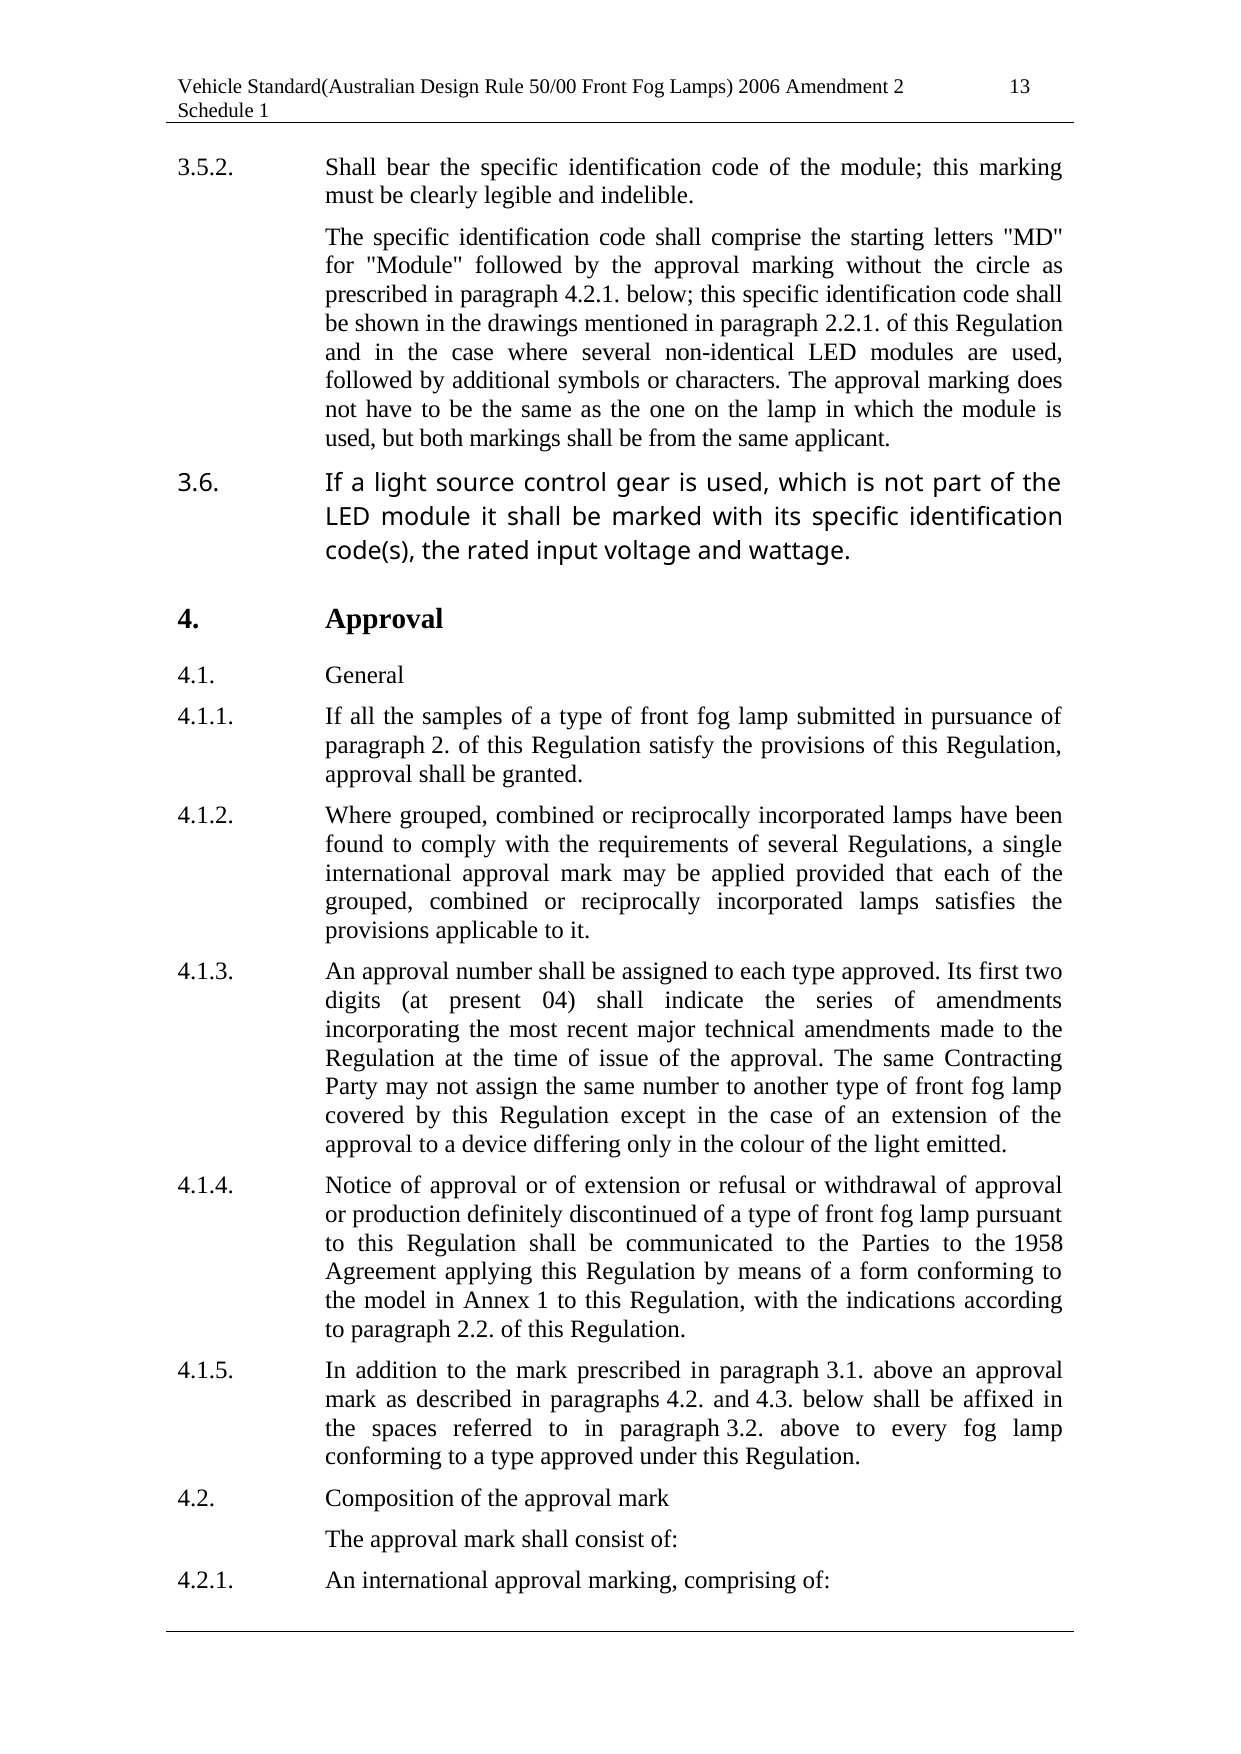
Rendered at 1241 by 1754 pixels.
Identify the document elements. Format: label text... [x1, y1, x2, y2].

text 4.1.4. Notice of approval or of extension or refusal or withdrawal of approval or production definitely discontinued of a type of front fog lamp pursuant to this Regulation shall be communicated to the Parties to the 1958 Agreement applying this Regulation by means of a form conforming to the model in Annex 1 to this Regulation, with the indications according to paragraph 2.2. of this Regulation. [177, 1170, 1063, 1343]
text 3.6. If a light source control gear is used, which is not part of the LED module it shall be marked with its specific identification code(s), the rated input voltage and wattage. [177, 464, 1063, 566]
text 4.1.5. In addition to the mark prescribed in paragraph 3.1. above an approval mark as described in paragraphs 4.2. and 4.3. below shall be affixed in the spaces referred to in paragraph 3.2. above to every fog lamp conforming to a type approved under this Regulation. [177, 1355, 1063, 1470]
text 4.2. Composition of the approval mark [177, 1483, 1063, 1511]
title 4. Approval [177, 604, 1063, 635]
text The approval mark shall consist of: [177, 1524, 1063, 1553]
text 4.1.3. An approval number shall be assigned to each type approved. Its first two digits (at present 04) shall indicate the series of amendments incorporating the most recent major technical amendments made to the Regulation at the time of issue of the approval. The same Contracting Party may not assign the same number to another type of front fog lamp covered by this Regulation except in the case of an extension of the approval to a device differing only in the colour of the light emitted. [177, 956, 1063, 1158]
text 4.1.1. If all the samples of a type of front fog lamp submitted in pursuance of paragraph 2. of this Regulation satisfy the provisions of this Regulation, approval shall be granted. [177, 701, 1063, 788]
text 3.5.2. Shall bear the specific identification code of the module; this marking must be clearly legible and indelible. [177, 152, 1063, 209]
text 4.2.1. An international approval marking, comprising of: [177, 1565, 1063, 1594]
text The specific identification code shall comprise the starting letters "MD" for "Module" followed by the approval marking without the circle as prescribed in paragraph 4.2.1. below; this specific identification code shall be shown in the drawings mentioned in paragraph 2.2.1. of this Regulation and in the case where several non-identical LED modules are used, followed by additional symbols or characters. The approval marking does not have to be the same as the one on the lamp in which the module is used, but both markings shall be from the same applicant. [177, 222, 1063, 452]
text 4.1. General [177, 660, 1063, 689]
text 4.1.2. Where grouped, combined or reciprocally incorporated lamps have been found to comply with the requirements of several Regulations, a single international approval mark may be applied provided that each of the grouped, combined or reciprocally incorporated lamps satisfies the provisions applicable to it. [177, 800, 1063, 944]
